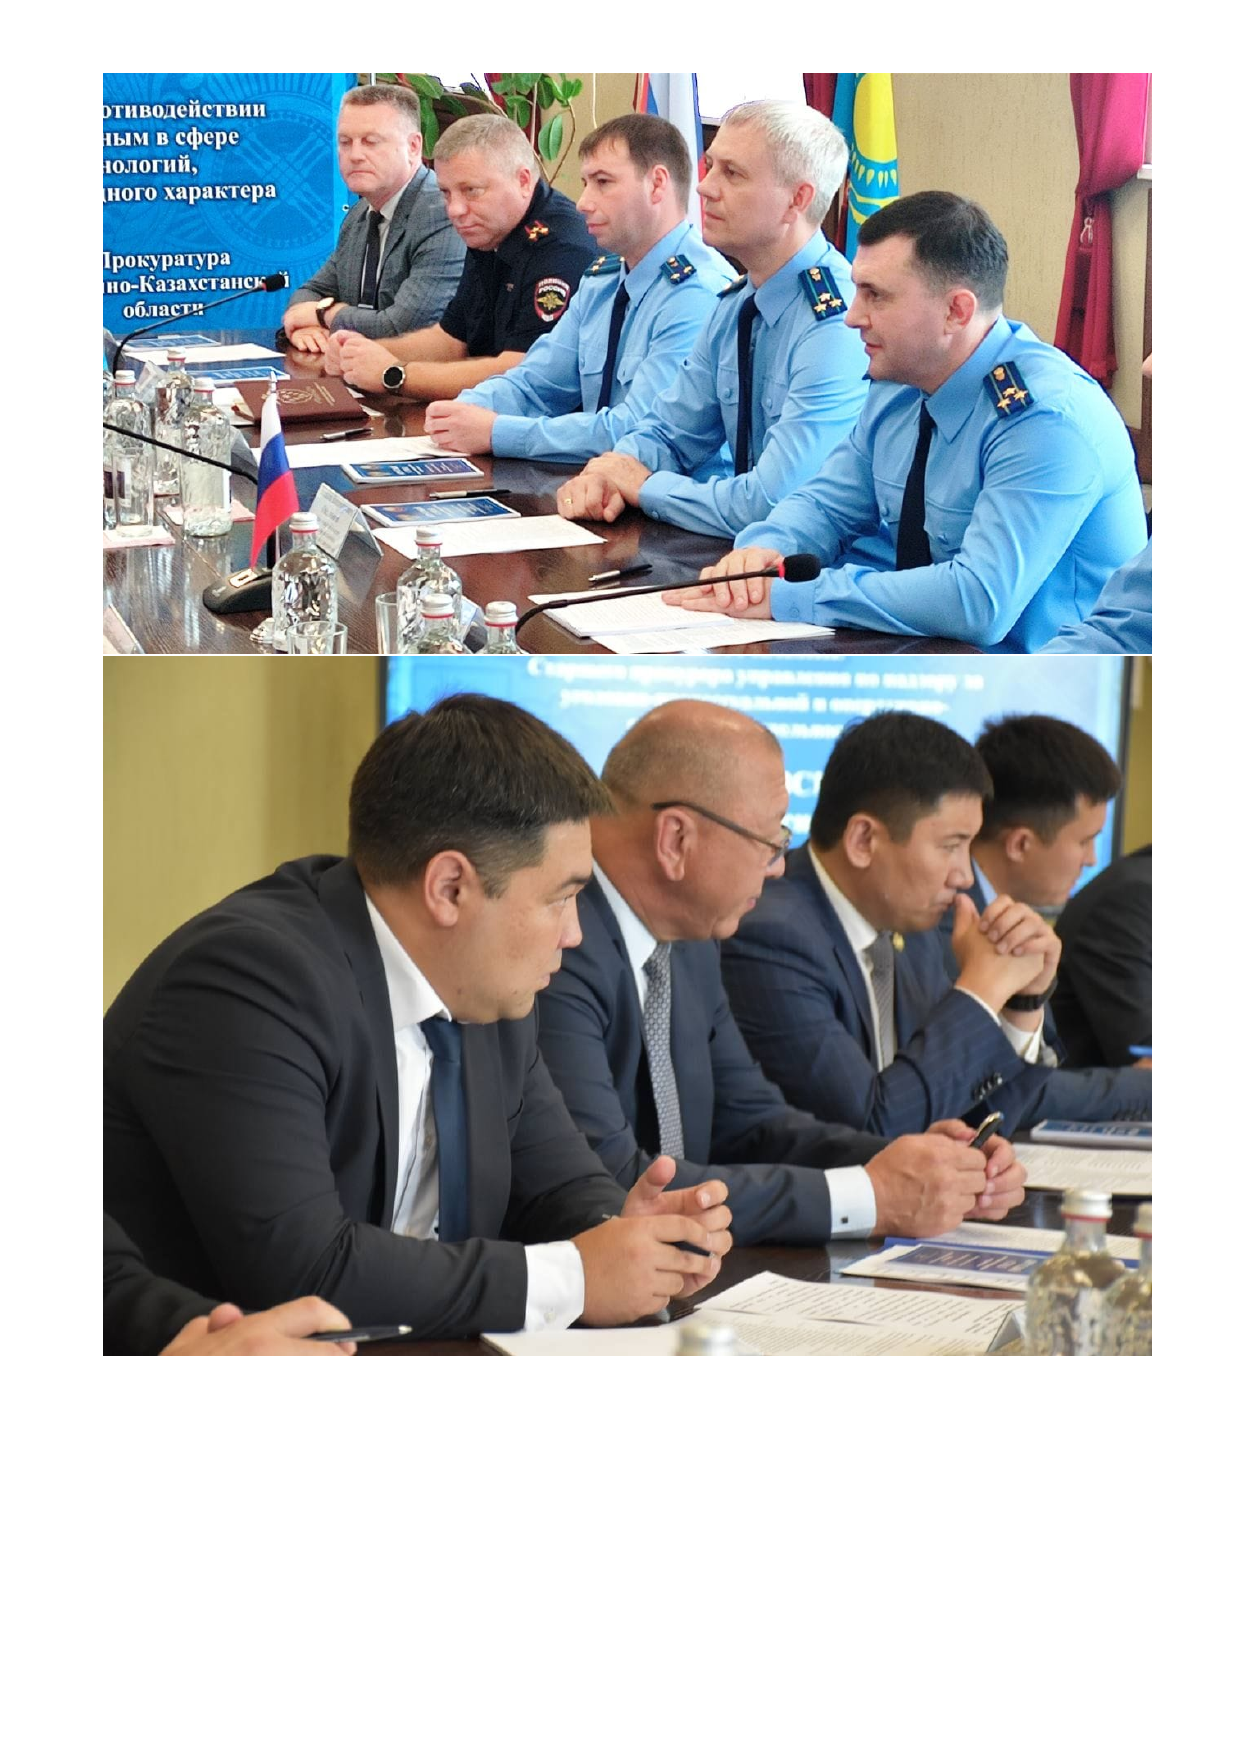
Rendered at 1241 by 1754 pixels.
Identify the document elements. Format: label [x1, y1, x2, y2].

picture [103, 656, 1152, 1356]
picture [103, 73, 1152, 654]
picture [226, 76, 234, 94]
